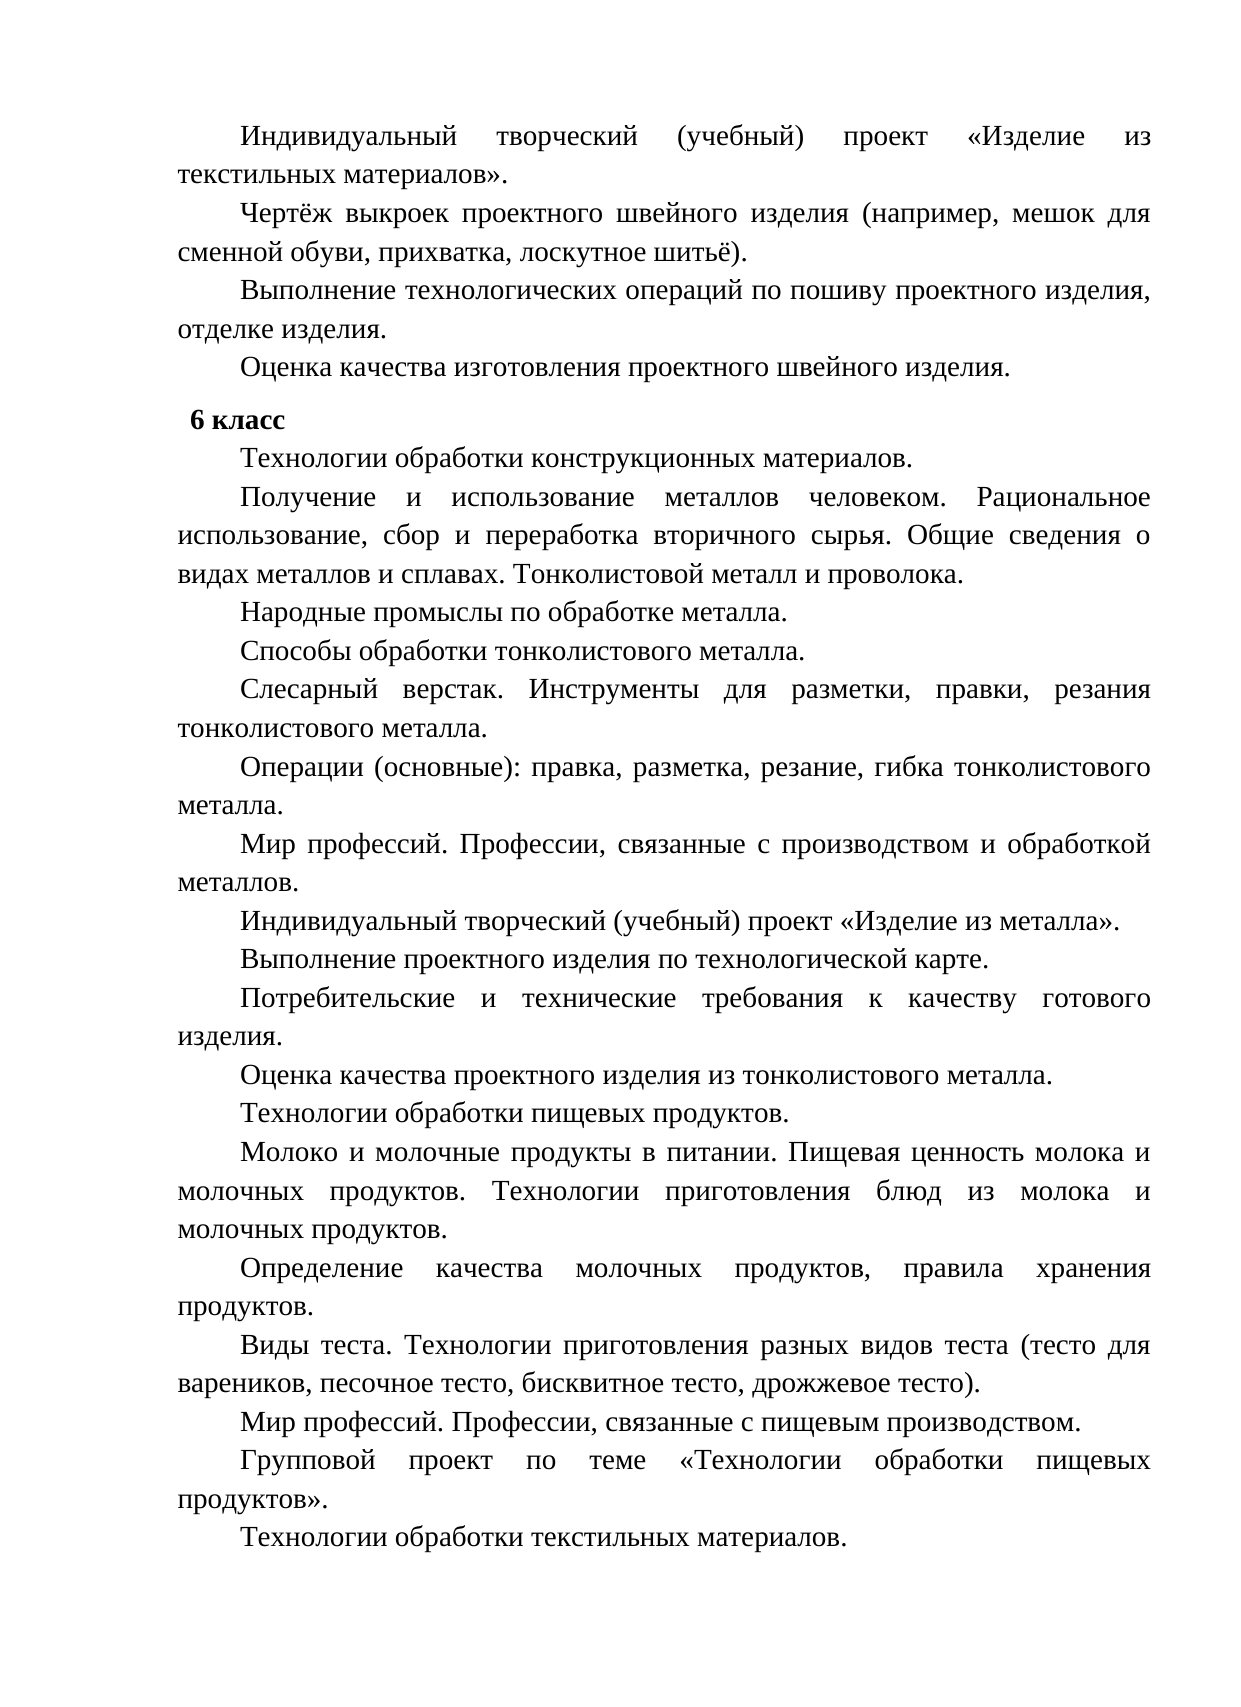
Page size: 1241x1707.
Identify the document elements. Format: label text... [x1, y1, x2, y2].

text Виды теста. Технологии приготовления разных видов теста (тесто для вареников, песочное тесто, бисквитное тесто, дрожжевое тесто). [177, 1327, 1152, 1399]
text Индивидуальный творческий (учебный) проект «Изделие из металла». [177, 903, 1152, 936]
text Оценка качества проектного изделия из тонколистового металла. [177, 1057, 1152, 1091]
text Оценка качества изготовления проектного швейного изделия. [177, 349, 1152, 383]
text Технологии обработки текстильных материалов. [177, 1519, 1152, 1553]
text Молоко и молочные продукты в питании. Пищевая ценность молока и молочных продуктов. Технологии приготовления блюд из молока и молочных продуктов. [177, 1134, 1152, 1245]
text Групповой проект по теме «Технологии обработки пищевых продуктов». [177, 1442, 1152, 1514]
text Мир профессий. Профессии, связанные с пищевым производством. [177, 1404, 1152, 1437]
text Слесарный верстак. Инструменты для разметки, правки, резания тонколистового металла. [177, 672, 1152, 744]
text Технологии обработки пищевых продуктов. [177, 1096, 1152, 1129]
text Выполнение технологических операций по пошиву проектного изделия, отделке изделия. [177, 272, 1152, 344]
text Индивидуальный творческий (учебный) проект «Изделие из текстильных материалов». [177, 118, 1152, 190]
text Народные промыслы по обработке металла. [177, 594, 1152, 628]
text Получение и использование металлов человеком. Рациональное использование, сбор и переработка вторичного сырья. Общие сведения о видах металлов и сплавах. Тонколистовой металл и проволока. [177, 479, 1152, 589]
text Способы обработки тонколистового металла. [177, 633, 1152, 667]
text Потребительские и технические требования к качеству готового изделия. [177, 980, 1152, 1052]
text 6 класс [190, 402, 1152, 435]
text Выполнение проектного изделия по технологической карте. [177, 941, 1152, 975]
text Технологии обработки конструкционных материалов. [177, 440, 1152, 474]
text Определение качества молочных продуктов, правила хранения продуктов. [177, 1250, 1152, 1322]
text Мир профессий. Профессии, связанные с производством и обработкой металлов. [177, 826, 1152, 898]
text Чертёж выкроек проектного швейного изделия (например, мешок для сменной обуви, прихватка, лоскутное шитьё). [177, 195, 1152, 267]
text Операции (основные): правка, разметка, резание, гибка тонколистового металла. [177, 749, 1152, 821]
